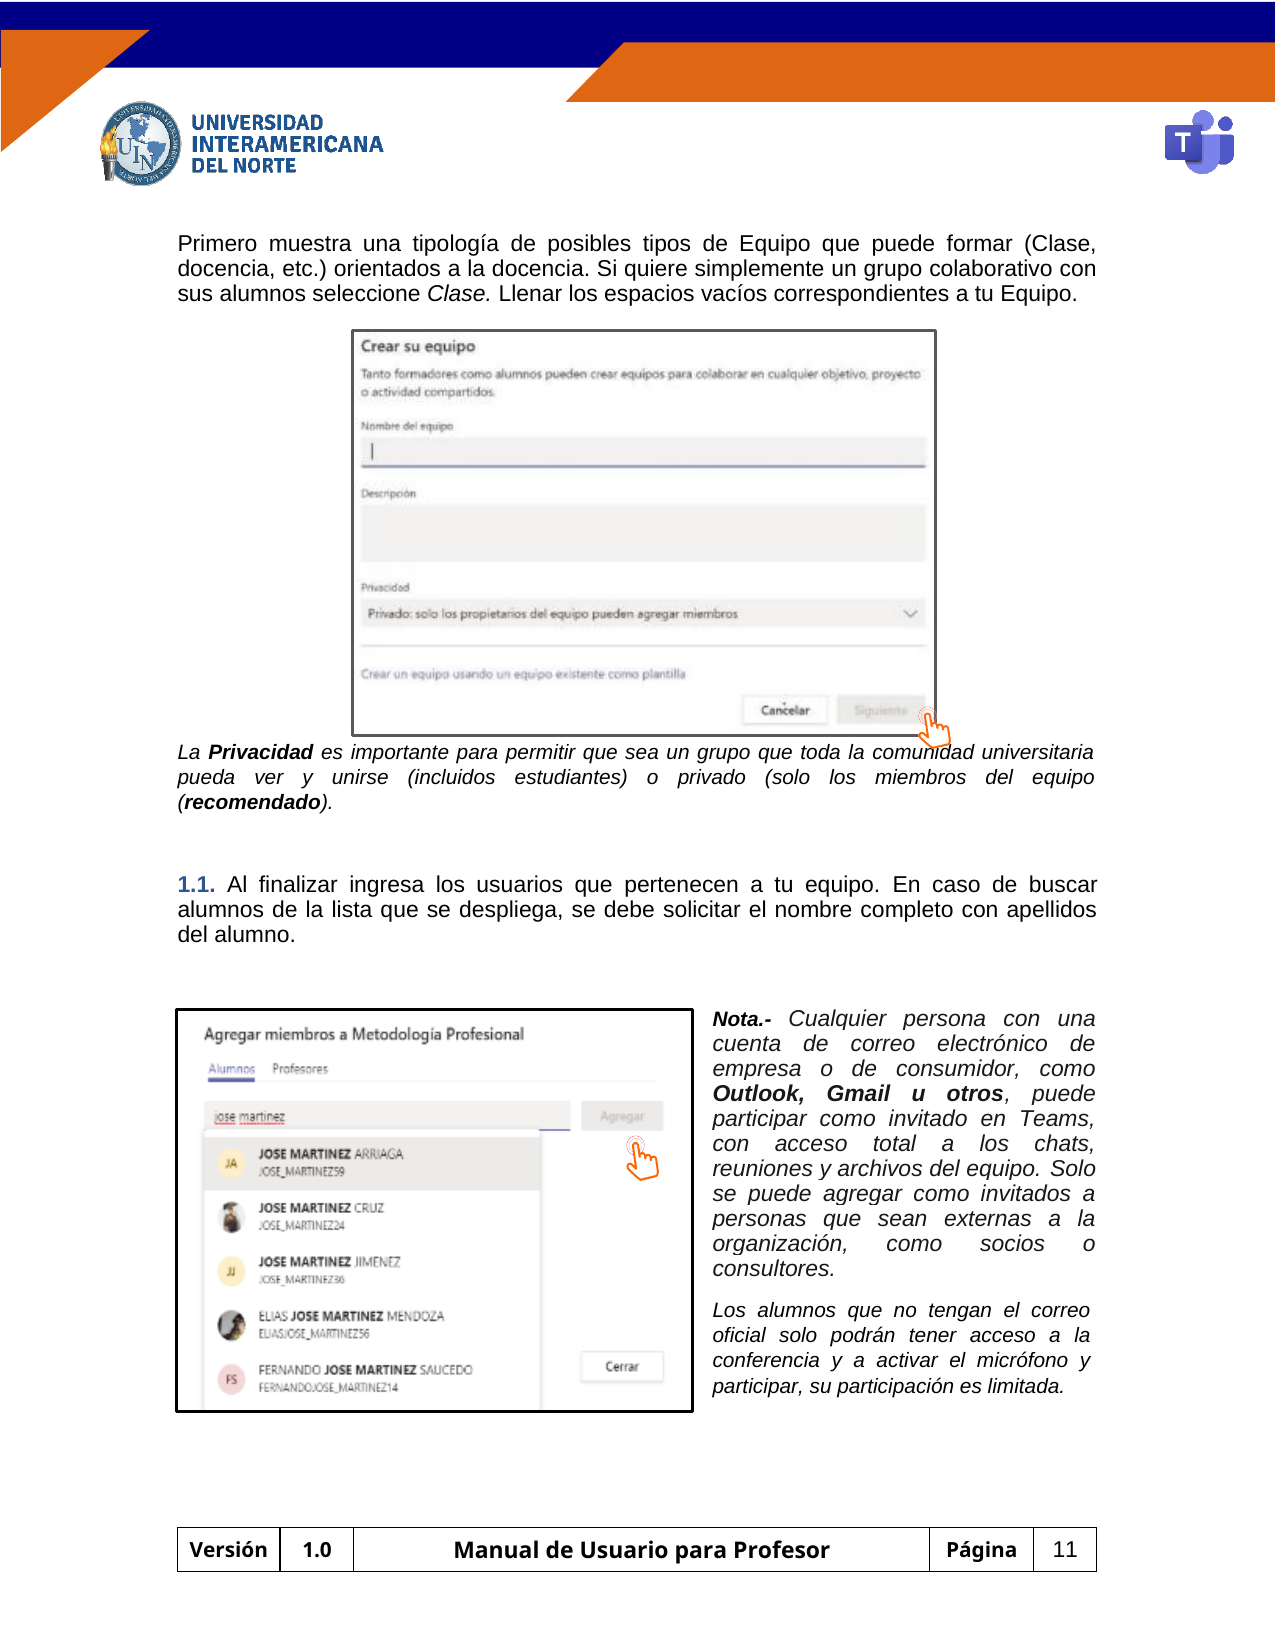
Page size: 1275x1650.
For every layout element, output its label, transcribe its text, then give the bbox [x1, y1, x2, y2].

text Nota.- Cualquier persona con una cuenta de correo electrónico de empresa o de consumidor, como Outlook, Gmail u otros, puede participar como invitado en Teams, con acceso total a los chats, reuniones y archivos del equipo. Solo se puede agregar como invitados a personas que sean externas a la organización, como socios o consultores. [177, 1006, 788, 1281]
picture [91, 93, 392, 194]
text Primero muestra una tipología de posibles tipos de Equipo que puede formar (Clase, docencia, etc.) orientados a la docencia. Si quiere simplemente un grupo colaborativo con sus alumnos seleccione Clase. Llenar los espacios vacíos correspondientes a tu Equipo. [177, 231, 1098, 306]
picture [178, 1011, 691, 1410]
text Los alumnos que no tengan el correo oficial solo podrán tener acceso a la conferencia y a activar el micrófono y participar, su participación es limitada. [694, 1298, 1093, 1397]
text La Privacidad es importante para permitir que sea un grupo que toda la comunidad universitaria pueda ver y unirse (incluidos estudiantes) o privado (solo los miembros del equipo (recomendado). [177, 739, 1098, 814]
text Nota.- Cualquier persona con una cuenta de correo electrónico de empresa o de consumidor, como Outlook, Gmail u otros, puede participar como invitado en Teams, con acceso total a los chats, reuniones y archivos del equipo. Solo se puede agregar como invitados a personas que sean externas a la organización, como socios o consultores. [842, 1006, 1098, 1281]
picture [354, 332, 951, 749]
text 1.1. Al finalizar ingresa los usuarios que pertenecen a tu equipo. En caso de buscar alumnos de la lista que se despliega, se debe solicitar el nombre completo con apellidos del alumno. [177, 873, 1098, 948]
picture [1165, 110, 1234, 174]
